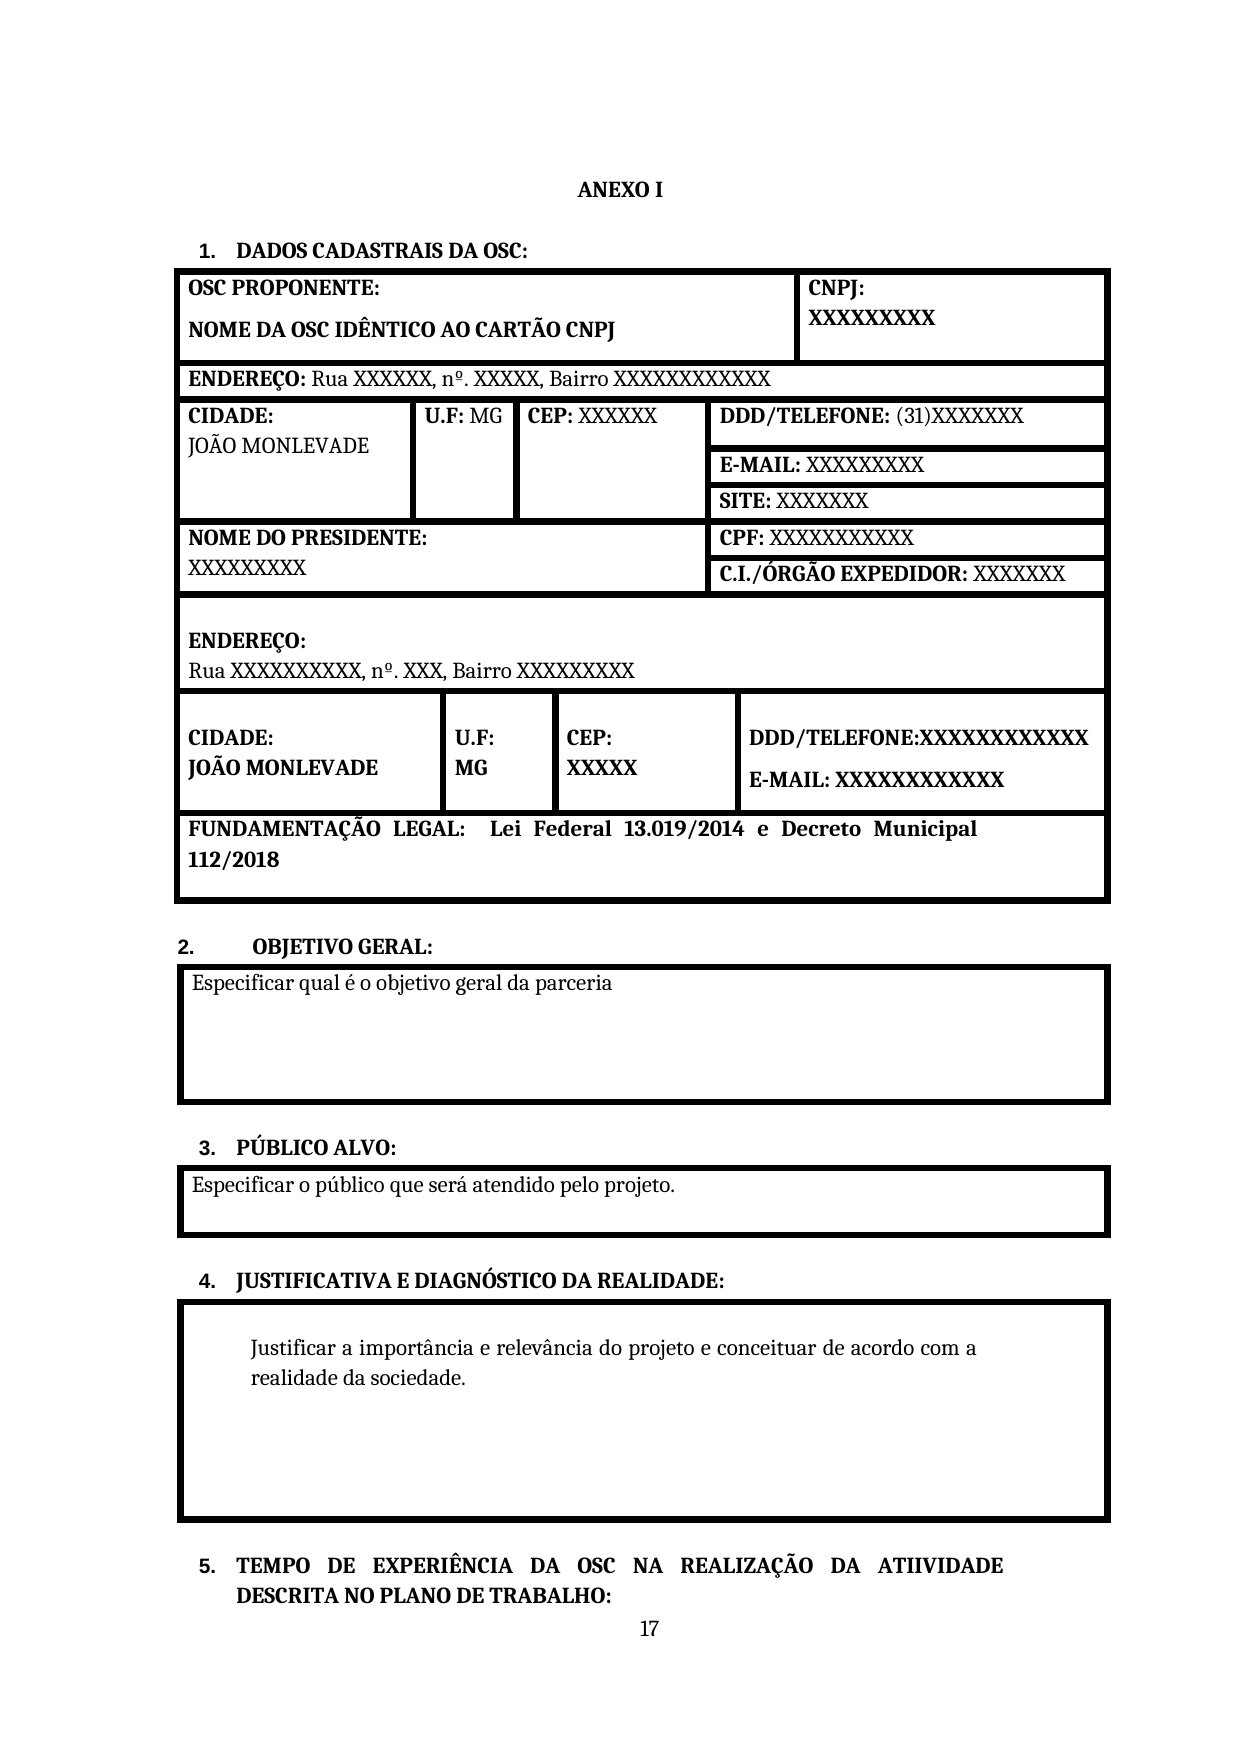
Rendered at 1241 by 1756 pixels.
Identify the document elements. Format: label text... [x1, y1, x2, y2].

table_header Justificar a importância e relevância do projeto e conceituar de acordo com a realidade da sociedade. [184, 1305, 1104, 1516]
table_cell U.F: MG [416, 403, 513, 518]
table_header OSC PROPONENTE: NOME DA OSC IDÊNTICO AO CARTÃO CNPJ [180, 275, 794, 360]
table_header Especificar o público que será atendido pelo projeto. [184, 1171, 1104, 1232]
table_cell CPF: XXXXXXXXXXX [711, 525, 1104, 555]
table_cell FUNDAMENTAÇÃO LEGAL: Lei Federal 13.019/2014 e Decreto Municipal 112/2018 [180, 816, 1104, 897]
table_cell C.I./ÓRGÃO EXPEDIDOR: XXXXXXX [711, 561, 1104, 591]
subtitle ANEXO I [236, 177, 1004, 203]
table_cell ENDEREÇO: Rua XXXXXX, nº. XXXXX, Bairro XXXXXXXXXXXX [180, 366, 1104, 396]
table_cell NOME DO PRESIDENTE: XXXXXXXXX [180, 525, 705, 591]
table_cell E-MAIL: XXXXXXXXX [711, 452, 1104, 482]
list OBJETIVO GERAL: [177, 934, 1004, 960]
list PÚBLICO ALVO: [199, 1135, 1004, 1161]
list TEMPO DE EXPERIÊNCIA DA OSC NA REALIZAÇÃO DA ATIIVIDADE DESCRITA NO PLANO DE TRABALHO: [199, 1553, 1004, 1609]
table_cell DDD/TELEFONE:XXXXXXXXXXXX E-MAIL: XXXXXXXXXXXX [741, 694, 1104, 810]
table_cell SITE: XXXXXXX [711, 488, 1104, 518]
table_cell U.F: MG [446, 694, 552, 810]
table_header CNPJ: XXXXXXXXX [800, 275, 1104, 360]
table_cell DDD/TELEFONE: (31)XXXXXXX [711, 403, 1104, 445]
table_cell CIDADE: JOÃO MONLEVADE [180, 694, 440, 810]
table_header Especificar qual é o objetivo geral da parceria [184, 970, 1104, 1098]
table_cell CIDADE: JOÃO MONLEVADE [180, 403, 410, 518]
table_cell CEP: XXXXX [559, 694, 735, 810]
table_cell CEP: XXXXXX [520, 403, 705, 518]
list DADOS CADASTRAIS DA OSC: [199, 238, 1004, 264]
list JUSTIFICATIVA E DIAGNÓSTICO DA REALIDADE: [199, 1268, 1004, 1295]
table_cell ENDEREÇO: Rua XXXXXXXXXX, nº. XXX, Bairro XXXXXXXXX [180, 598, 1104, 688]
